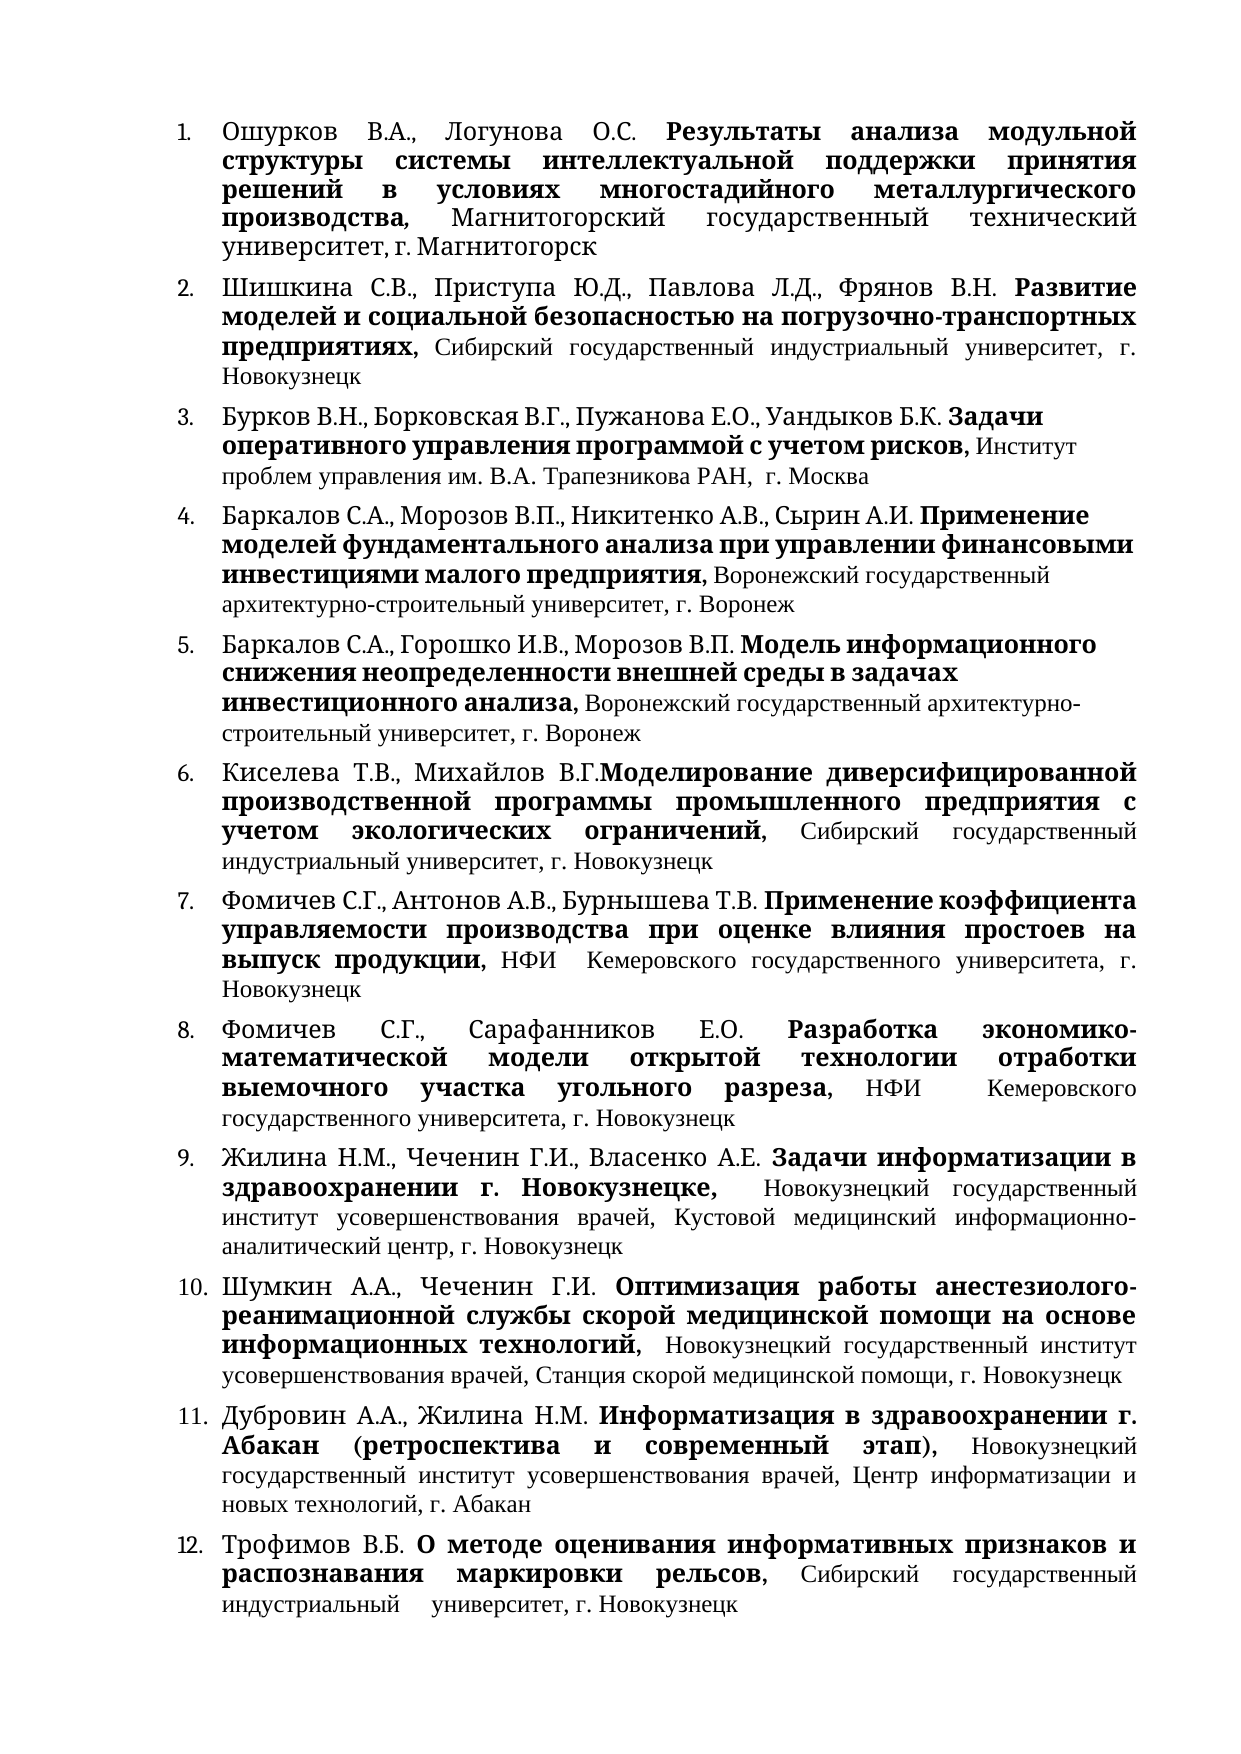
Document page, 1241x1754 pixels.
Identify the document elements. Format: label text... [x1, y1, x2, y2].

list Трофимов В.Б. О методе оценивания информативных признаков и распознавания маркировки рельсов, Сибирский государственный индустриальный университет, г. Новокузнецк [177, 1531, 1137, 1618]
list Ошурков В.А., Логунова О.С. Результаты анализа модульной структуры системы интеллектуальной поддержки принятия решений в условиях многостадийного металлургического производства, Магнитогорский государственный технический университет, г. Магнитогорск [177, 118, 1137, 262]
list Киселева Т.В., Михайлов В.Г.Моделирование диверсифицированной производственной программы промышленного предприятия с учетом экологических ограничений, Сибирский государственный индустриальный университет, г. Новокузнецк [177, 759, 1137, 875]
list Жилина Н.М., Чеченин Г.И., Власенко А.Е. Задачи информатизации в здравоохранении г. Новокузнецке, Новокузнецкий государственный институт усовершенствования врачей, Кустовой медицинский информационно-аналитический центр, г. Новокузнецк [177, 1144, 1137, 1260]
list Шишкина С.В., Приступа Ю.Д., Павлова Л.Д., Фрянов В.Н. Развитие моделей и социальной безопасностью на погрузочно-транспортных предприятиях, Сибирский государственный индустриальный университет, г. Новокузнецк [177, 274, 1137, 390]
list Баркалов С.А., Горошко И.В., Морозов В.П. Модель информационного снижения неопределенности внешней среды в задачах инвестиционного анализа, Воронежский государственный архитектурно-строительный университет, г. Воронеж [177, 631, 1137, 746]
list Шумкин А.А., Чеченин Г.И. Оптимизация работы анестезиолого-реанимационной службы скорой медицинской помощи на основе информационных технологий, Новокузнецкий государственный институт усовершенствования врачей, Станция скорой медицинской помощи, г. Новокузнецк [177, 1272, 1137, 1389]
list Баркалов С.А., Морозов В.П., Никитенко А.В., Сырин А.И. Применение моделей фундаментального анализа при управлении финансовыми инвестициями малого предприятия, Воронежский государственный архитектурно-строительный университет, г. Воронеж [177, 502, 1137, 618]
list Бурков В.Н., Борковская В.Г., Пужанова Е.О., Уандыков Б.К. Задачи оперативного управления программой с учетом рисков, Институт проблем управления им. В.А. Трапезникова РАН, г. Москва [177, 403, 1137, 490]
list Фомичев С.Г., Антонов А.В., Бурнышева Т.В. Применение коэффициента управляемости производства при оценке влияния простоев на выпуск продукции, НФИ Кемеровского государственного университета, г. Новокузнецк [177, 887, 1137, 1003]
list Дубровин А.А., Жилина Н.М. Информатизация в здравоохранении г. Абакан (ретроспектива и современный этап), Новокузнецкий государственный институт усовершенствования врачей, Центр информатизации и новых технологий, г. Абакан [177, 1401, 1137, 1518]
list Фомичев С.Г., Сарафанников Е.О. Разработка экономико-математической модели открытой технологии отработки выемочного участка угольного разреза, НФИ Кемеровского государственного университета, г. Новокузнецк [177, 1016, 1137, 1131]
